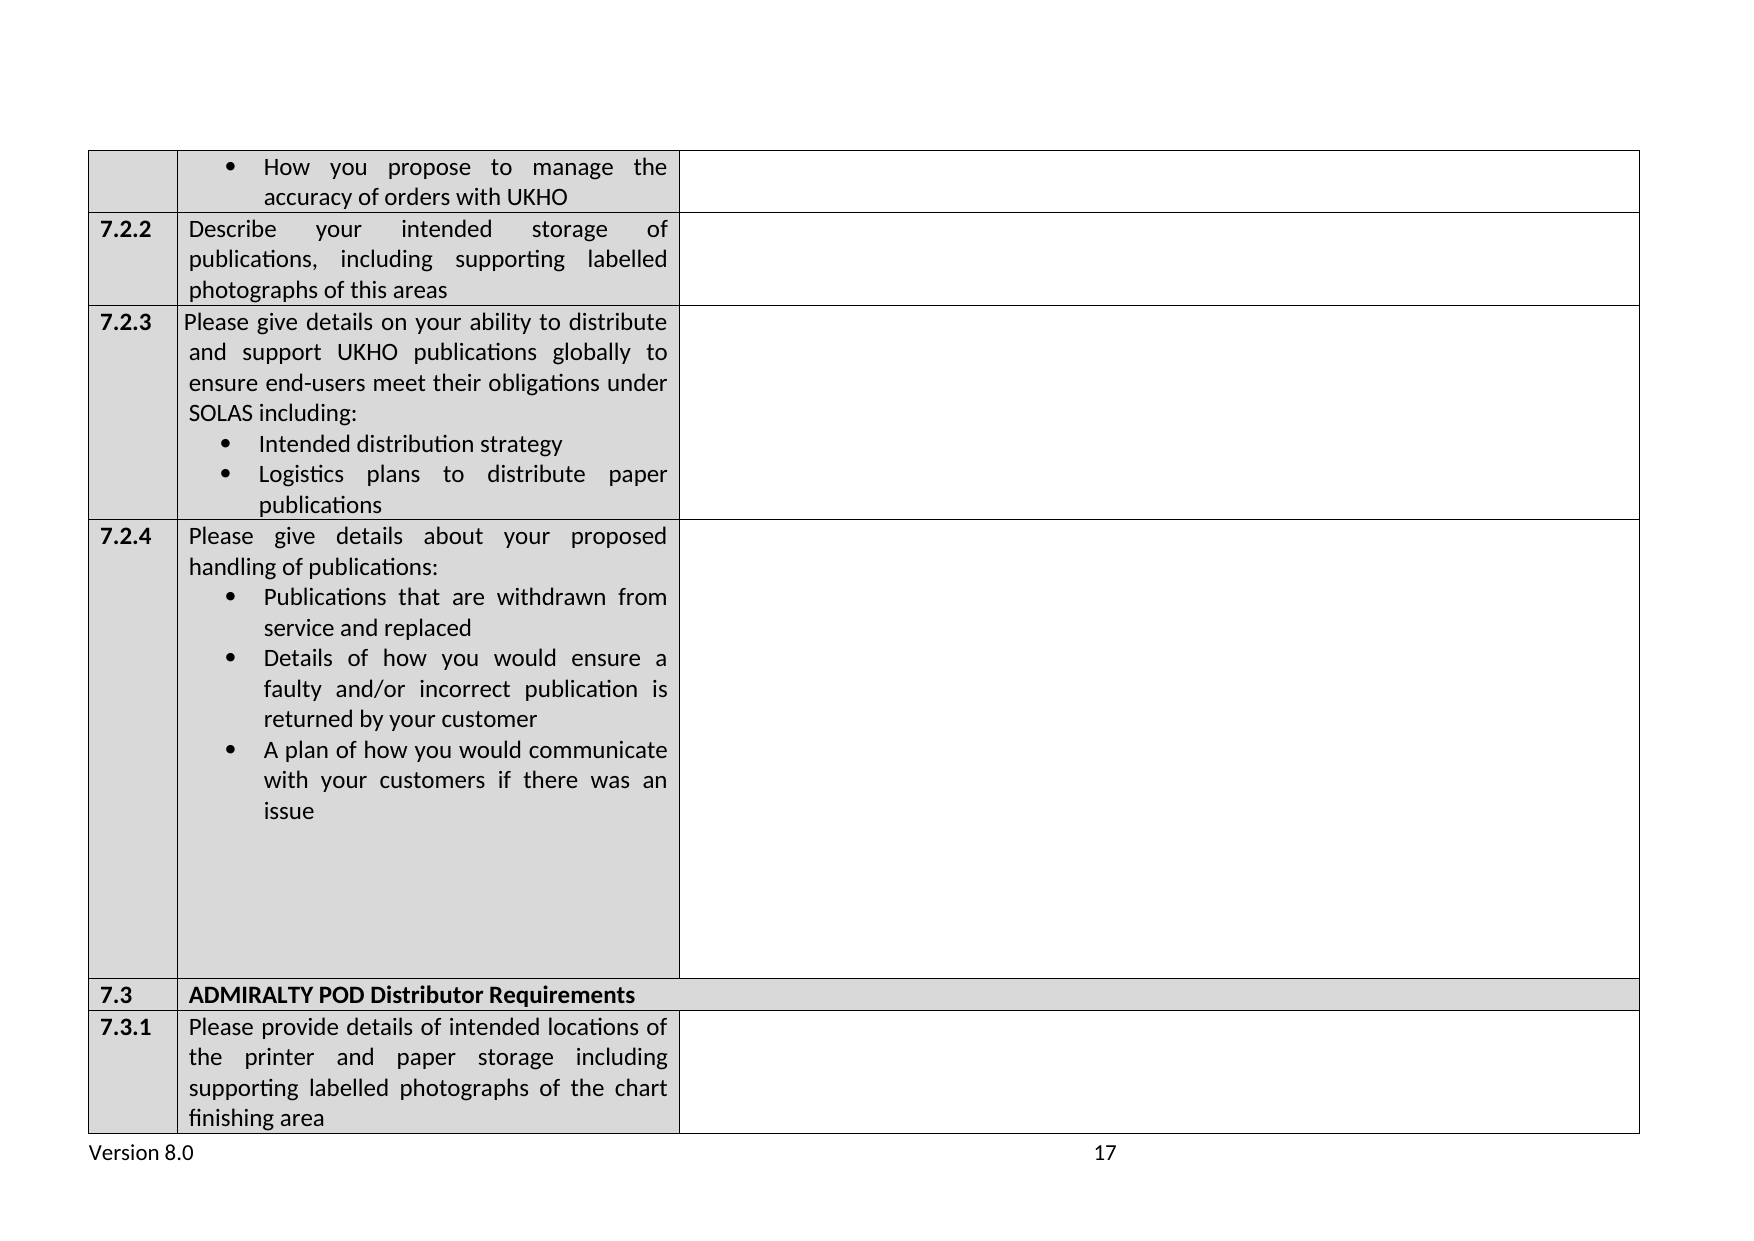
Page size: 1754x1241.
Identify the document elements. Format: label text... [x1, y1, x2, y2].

table_cell 7.2.3 [89, 306, 177, 519]
table_cell [680, 306, 1639, 519]
table_cell 7.3.1 [89, 1011, 177, 1133]
table_cell Please give details on your ability to distribute and support UKHO publications globally to ensure end-users meet their obligations under SOLAS including: Intended distribution strategy Logistics plans to distribute paper publications [178, 306, 679, 519]
table_cell ADMIRALTY POD Distributor Requirements [178, 979, 1639, 1010]
table_cell [680, 520, 1639, 978]
table_cell [680, 1011, 1639, 1133]
table_cell [680, 151, 1639, 212]
table_cell [680, 213, 1639, 305]
table_cell 7.2.2 [89, 213, 177, 305]
table_cell 7.2.1 [89, 151, 177, 212]
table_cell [178, 151, 679, 212]
table_cell Please give details about your proposed handling of publications: Publications that are withdrawn from service and replaced Details of how you would ensure a faulty and/or incorrect publication is returned by your customer A plan of how you would communicate with your customers if there was an issue [178, 520, 679, 978]
table_cell 7.2.4 [89, 520, 177, 978]
table_cell Please provide details of intended locations of the printer and paper storage including supporting labelled photographs of the chart finishing area [178, 1011, 679, 1133]
table_cell Describe your intended storage of publications, including supporting labelled photographs of this areas [178, 213, 679, 305]
table_cell 7.3 [89, 979, 177, 1010]
